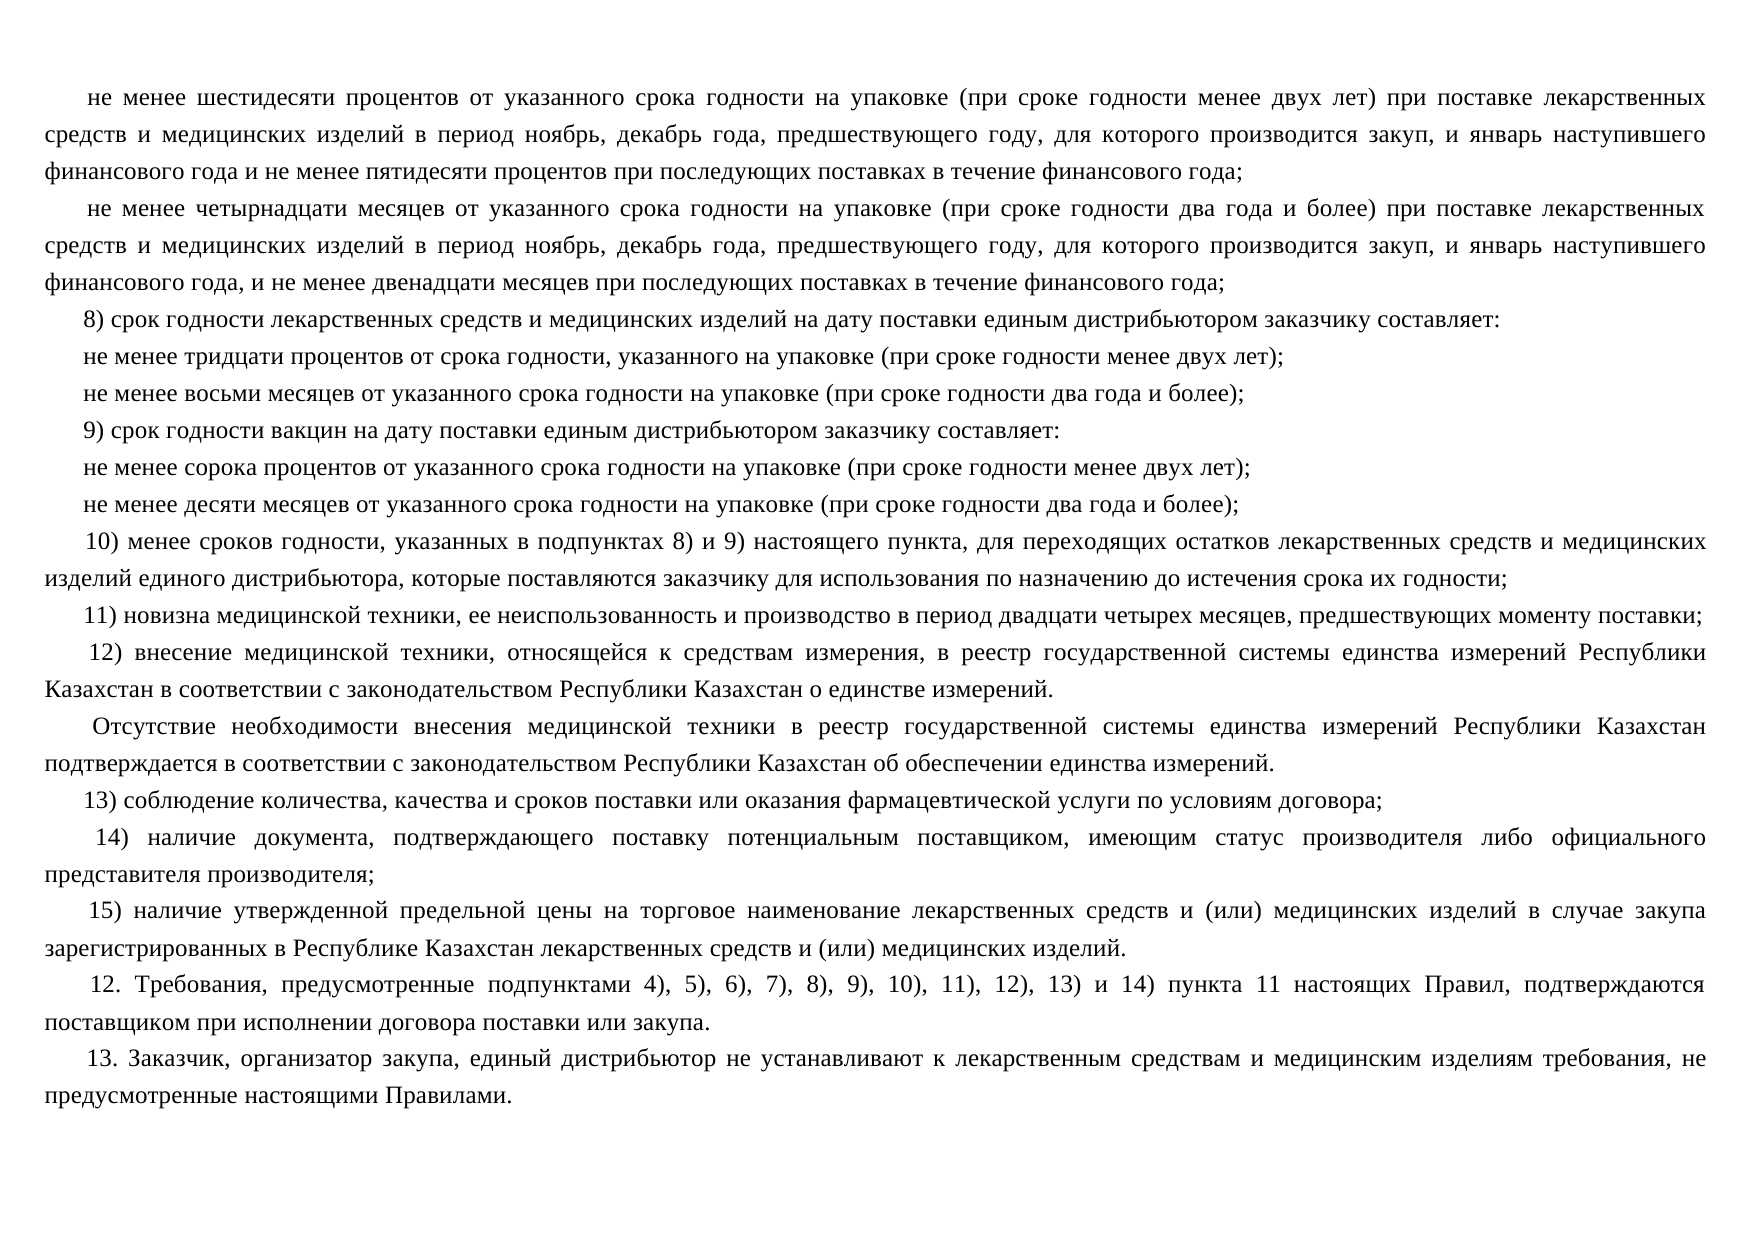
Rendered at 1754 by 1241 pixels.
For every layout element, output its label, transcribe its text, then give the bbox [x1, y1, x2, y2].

text 13) соблюдение количества, качества и сроков поставки или оказания фармацевтической услуги по условиям договора; [44, 776, 1710, 813]
text 14) наличие документа, подтверждающего поставку потенциальным поставщиком, имеющим статус производителя либо официального представителя производителя; [44, 813, 1710, 887]
text Отсутствие необходимости внесения медицинской техники в реестр государственной системы единства измерений Республики Казахстан подтверждается в соответствии с законодательством Республики Казахстан об обеспечении единства измерений. [44, 702, 1710, 776]
text не менее десяти месяцев от указанного срока годности на упаковке (при сроке годности два года и более); [44, 481, 1710, 518]
text 15) наличие утвержденной предельной цены на торговое наименование лекарственных средств и (или) медицинских изделий в случае закупа зарегистрированных в Республике Казахстан лекарственных средств и (или) медицинских изделий. [44, 887, 1710, 961]
text 12. Требования, предусмотренные подпунктами 4), 5), 6), 7), 8), 9), 10), 11), 12), 13) и 14) пункта 11 настоящих Правил, подтверждаются поставщиком при исполнении договора поставки или закупа. [44, 961, 1710, 1035]
text 9) срок годности вакцин на дату поставки единым дистрибьютором заказчику составляет: [44, 407, 1710, 444]
text 13. Заказчик, организатор закупа, единый дистрибьютор не устанавливают к лекарственным средствам и медицинским изделиям требования, не предусмотренные настоящими Правилами. [44, 1035, 1710, 1109]
text не менее четырнадцати месяцев от указанного срока годности на упаковке (при сроке годности два года и более) при поставке лекарственных средств и медицинских изделий в период ноябрь, декабрь года, предшествующего году, для которого производится закуп, и январь наступившего финансового года, и не менее двенадцати месяцев при последующих поставках в течение финансового года; [44, 185, 1710, 296]
text 12) внесение медицинской техники, относящейся к средствам измерения, в реестр государственной системы единства измерений Республики Казахстан в соответствии с законодательством Республики Казахстан о единстве измерений. [44, 628, 1710, 702]
text 11) новизна медицинской техники, ее неиспользованность и производство в период двадцати четырех месяцев, предшествующих моменту поставки; [44, 592, 1710, 628]
text 8) срок годности лекарственных средств и медицинских изделий на дату поставки единым дистрибьютором заказчику составляет: [44, 296, 1710, 333]
text 10) менее сроков годности, указанных в подпунктах 8) и 9) настоящего пункта, для переходящих остатков лекарственных средств и медицинских изделий единого дистрибьютора, которые поставляются заказчику для использования по назначению до истечения срока их годности; [44, 518, 1710, 592]
text не менее тридцати процентов от срока годности, указанного на упаковке (при сроке годности менее двух лет); [44, 333, 1710, 370]
text не менее шестидесяти процентов от указанного срока годности на упаковке (при сроке годности менее двух лет) при поставке лекарственных средств и медицинских изделий в период ноябрь, декабрь года, предшествующего году, для которого производится закуп, и январь наступившего финансового года и не менее пятидесяти процентов при последующих поставках в течение финансового года; [44, 74, 1710, 185]
text не менее восьми месяцев от указанного срока годности на упаковке (при сроке годности два года и более); [44, 370, 1710, 407]
text не менее сорока процентов от указанного срока годности на упаковке (при сроке годности менее двух лет); [44, 444, 1710, 481]
